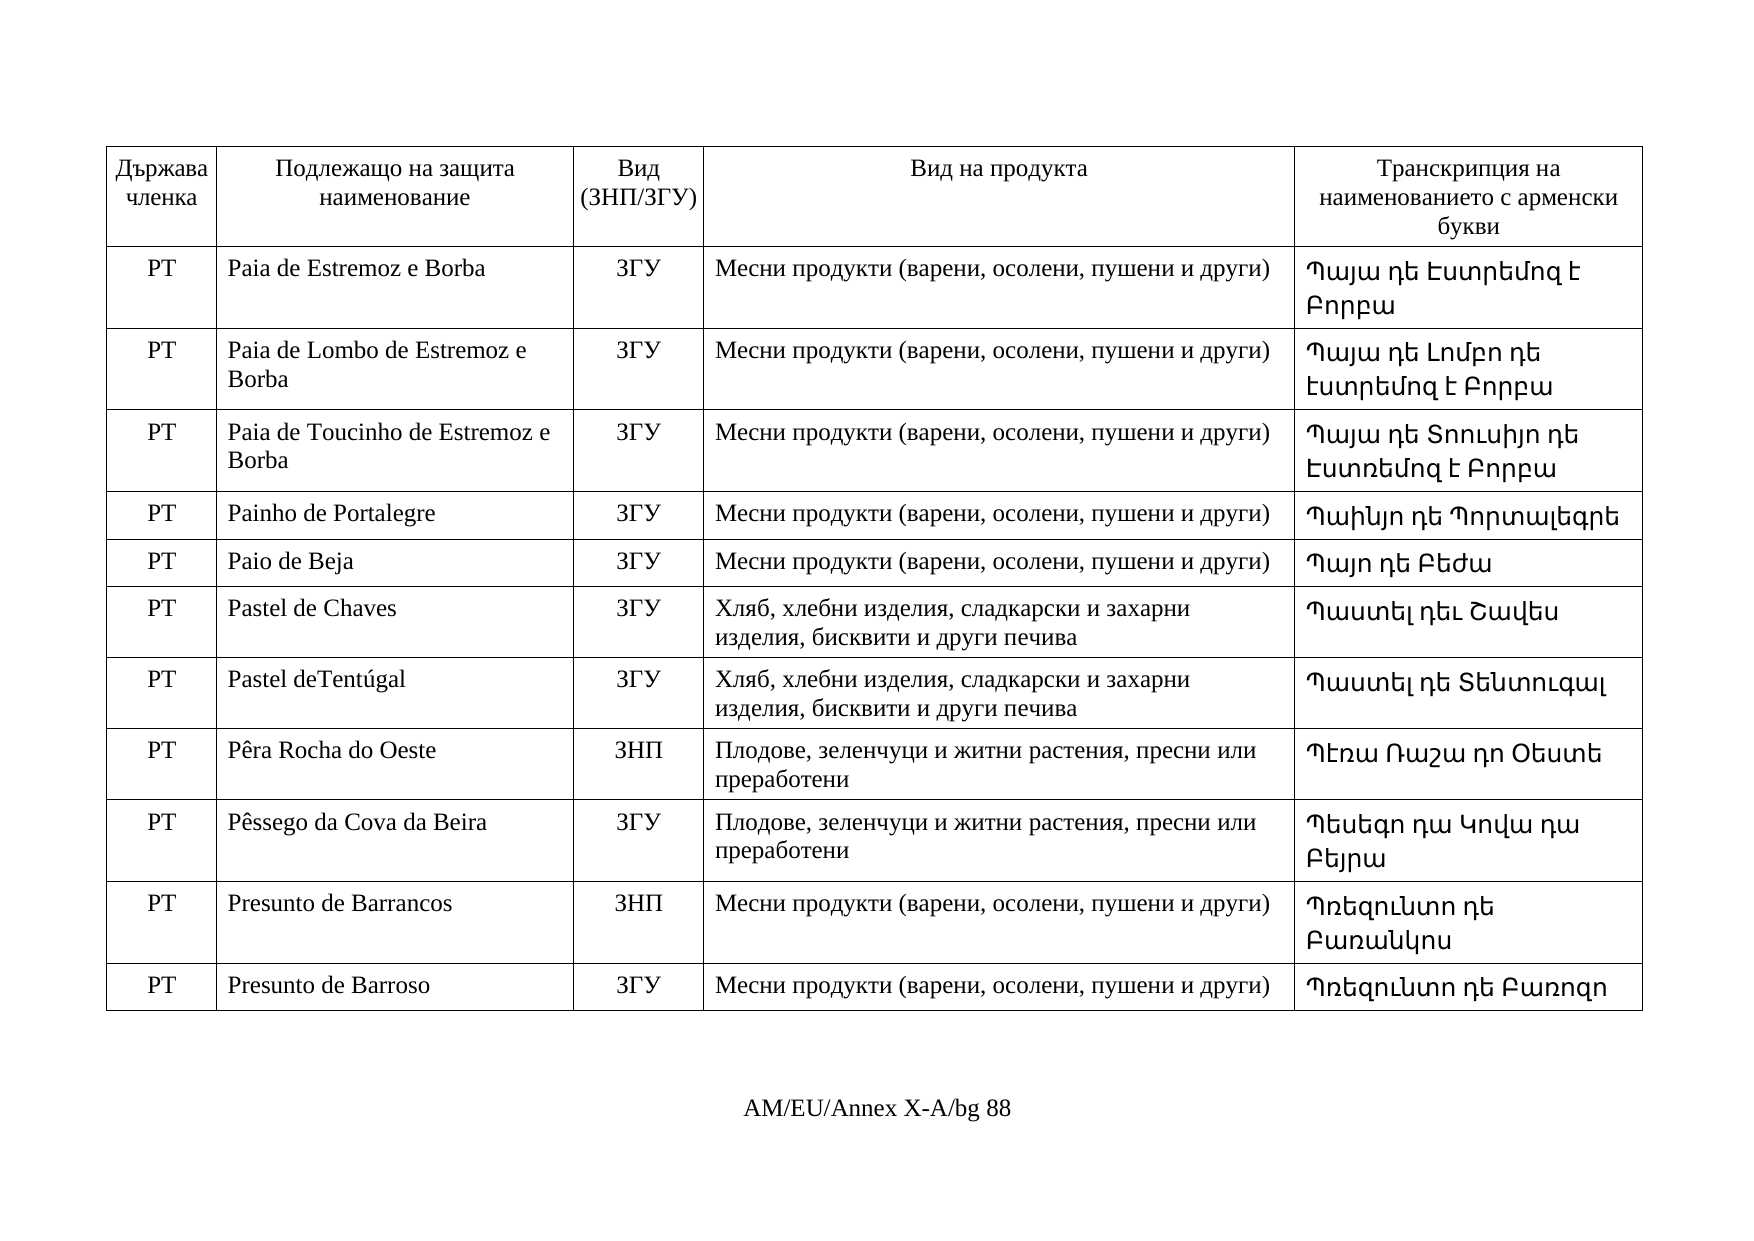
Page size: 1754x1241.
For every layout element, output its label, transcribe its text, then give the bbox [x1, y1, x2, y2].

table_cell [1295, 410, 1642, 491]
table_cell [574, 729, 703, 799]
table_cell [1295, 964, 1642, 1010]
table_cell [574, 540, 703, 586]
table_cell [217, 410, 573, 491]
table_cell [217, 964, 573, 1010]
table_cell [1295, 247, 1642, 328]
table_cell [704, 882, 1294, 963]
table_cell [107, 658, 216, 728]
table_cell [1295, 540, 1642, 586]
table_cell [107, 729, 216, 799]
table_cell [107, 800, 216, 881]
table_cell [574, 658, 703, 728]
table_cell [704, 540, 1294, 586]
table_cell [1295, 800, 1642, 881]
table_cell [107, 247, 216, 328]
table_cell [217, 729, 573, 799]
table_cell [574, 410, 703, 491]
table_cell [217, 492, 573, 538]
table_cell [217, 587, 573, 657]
table_header Транскрипция на наименованието с арменски букви [1295, 147, 1642, 246]
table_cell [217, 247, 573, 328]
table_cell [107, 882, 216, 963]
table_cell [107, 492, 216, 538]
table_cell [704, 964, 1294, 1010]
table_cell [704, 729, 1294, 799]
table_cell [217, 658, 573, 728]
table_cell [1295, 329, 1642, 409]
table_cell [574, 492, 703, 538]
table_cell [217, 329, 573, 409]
table_header Държава членка [107, 147, 216, 246]
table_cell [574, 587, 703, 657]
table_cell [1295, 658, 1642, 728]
table_header Вид на продукта [704, 147, 1294, 246]
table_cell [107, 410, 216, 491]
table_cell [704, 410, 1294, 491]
table_header Подлежащо на защита наименование [217, 147, 573, 246]
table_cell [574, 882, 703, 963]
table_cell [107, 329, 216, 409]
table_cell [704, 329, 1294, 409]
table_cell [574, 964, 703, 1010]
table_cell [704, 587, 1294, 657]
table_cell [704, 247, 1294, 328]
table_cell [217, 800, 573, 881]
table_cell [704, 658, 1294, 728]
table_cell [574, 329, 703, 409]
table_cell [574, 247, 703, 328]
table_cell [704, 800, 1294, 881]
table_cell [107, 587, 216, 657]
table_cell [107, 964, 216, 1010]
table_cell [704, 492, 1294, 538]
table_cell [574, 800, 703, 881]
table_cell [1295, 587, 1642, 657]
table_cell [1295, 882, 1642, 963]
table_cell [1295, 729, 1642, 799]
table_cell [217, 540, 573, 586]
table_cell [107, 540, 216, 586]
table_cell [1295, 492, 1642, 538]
table_header Вид (ЗНП/ЗГУ) [574, 147, 703, 246]
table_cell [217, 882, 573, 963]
